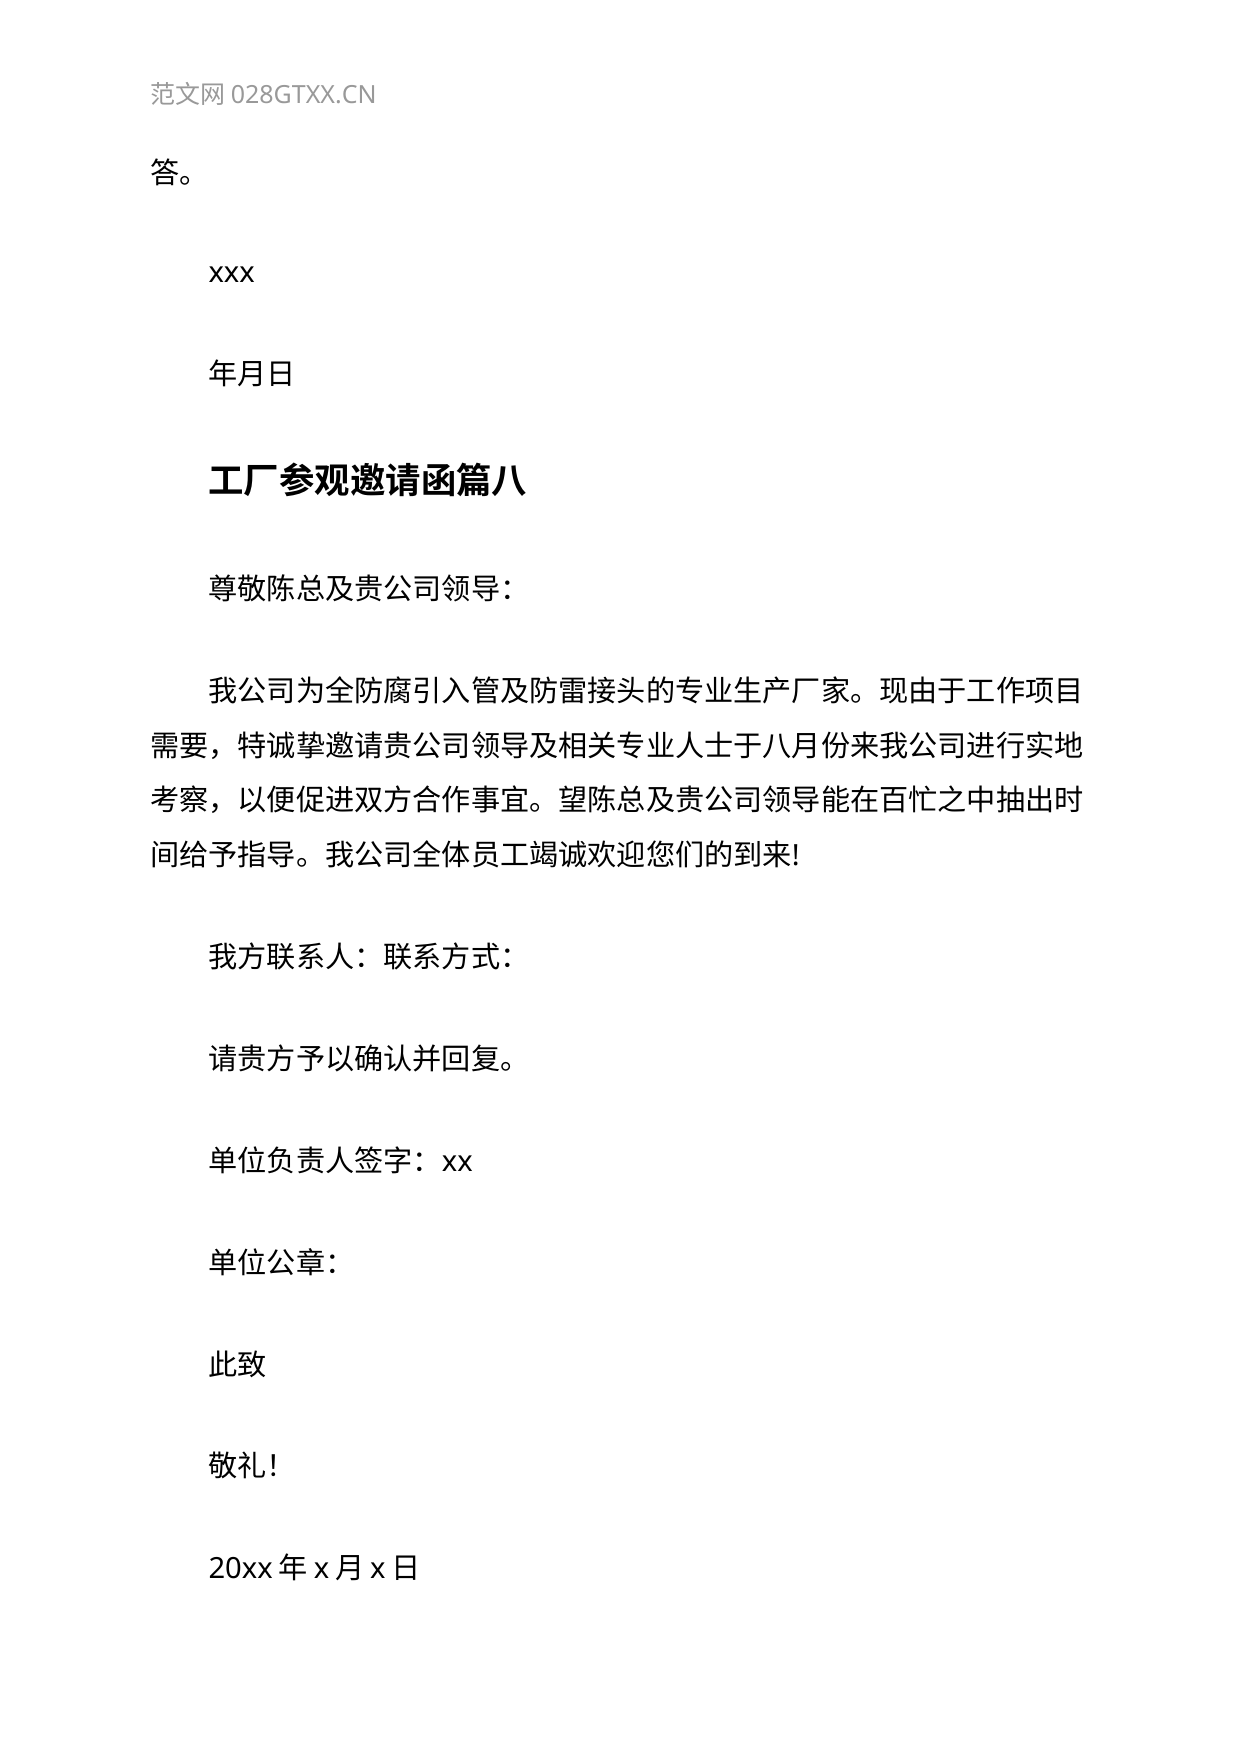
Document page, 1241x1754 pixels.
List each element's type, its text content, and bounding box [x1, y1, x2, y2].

text 我方联系人：联系方式： [150, 934, 1090, 976]
text 我公司为全防腐引入管及防雷接头的专业生产厂家。现由于工作项目需要，特诚挚邀请贵公司领导及相关专业人士于八月份来我公司进行实地考察，以便促进双方合作事宜。望陈总及贵公司领导能在百忙之中抽出时间给予指导。我公司全体员工竭诚欢迎您们的到来! [150, 667, 1090, 874]
text 敬礼！ [150, 1443, 1090, 1485]
text 工厂参观邀请函篇八 [150, 452, 1090, 503]
text xxx [150, 252, 1090, 291]
text 单位负责人签字：xx [150, 1137, 1090, 1180]
text 请贵方予以确认并回复。 [150, 1036, 1090, 1078]
text 此致 [150, 1341, 1090, 1383]
text 尊敬陈总及贵公司领导： [150, 565, 1090, 608]
text 年月日 [150, 350, 1090, 392]
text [150, 150, 1090, 192]
text 20xx年x月x日 [150, 1545, 1090, 1587]
text 单位公章： [150, 1239, 1090, 1282]
